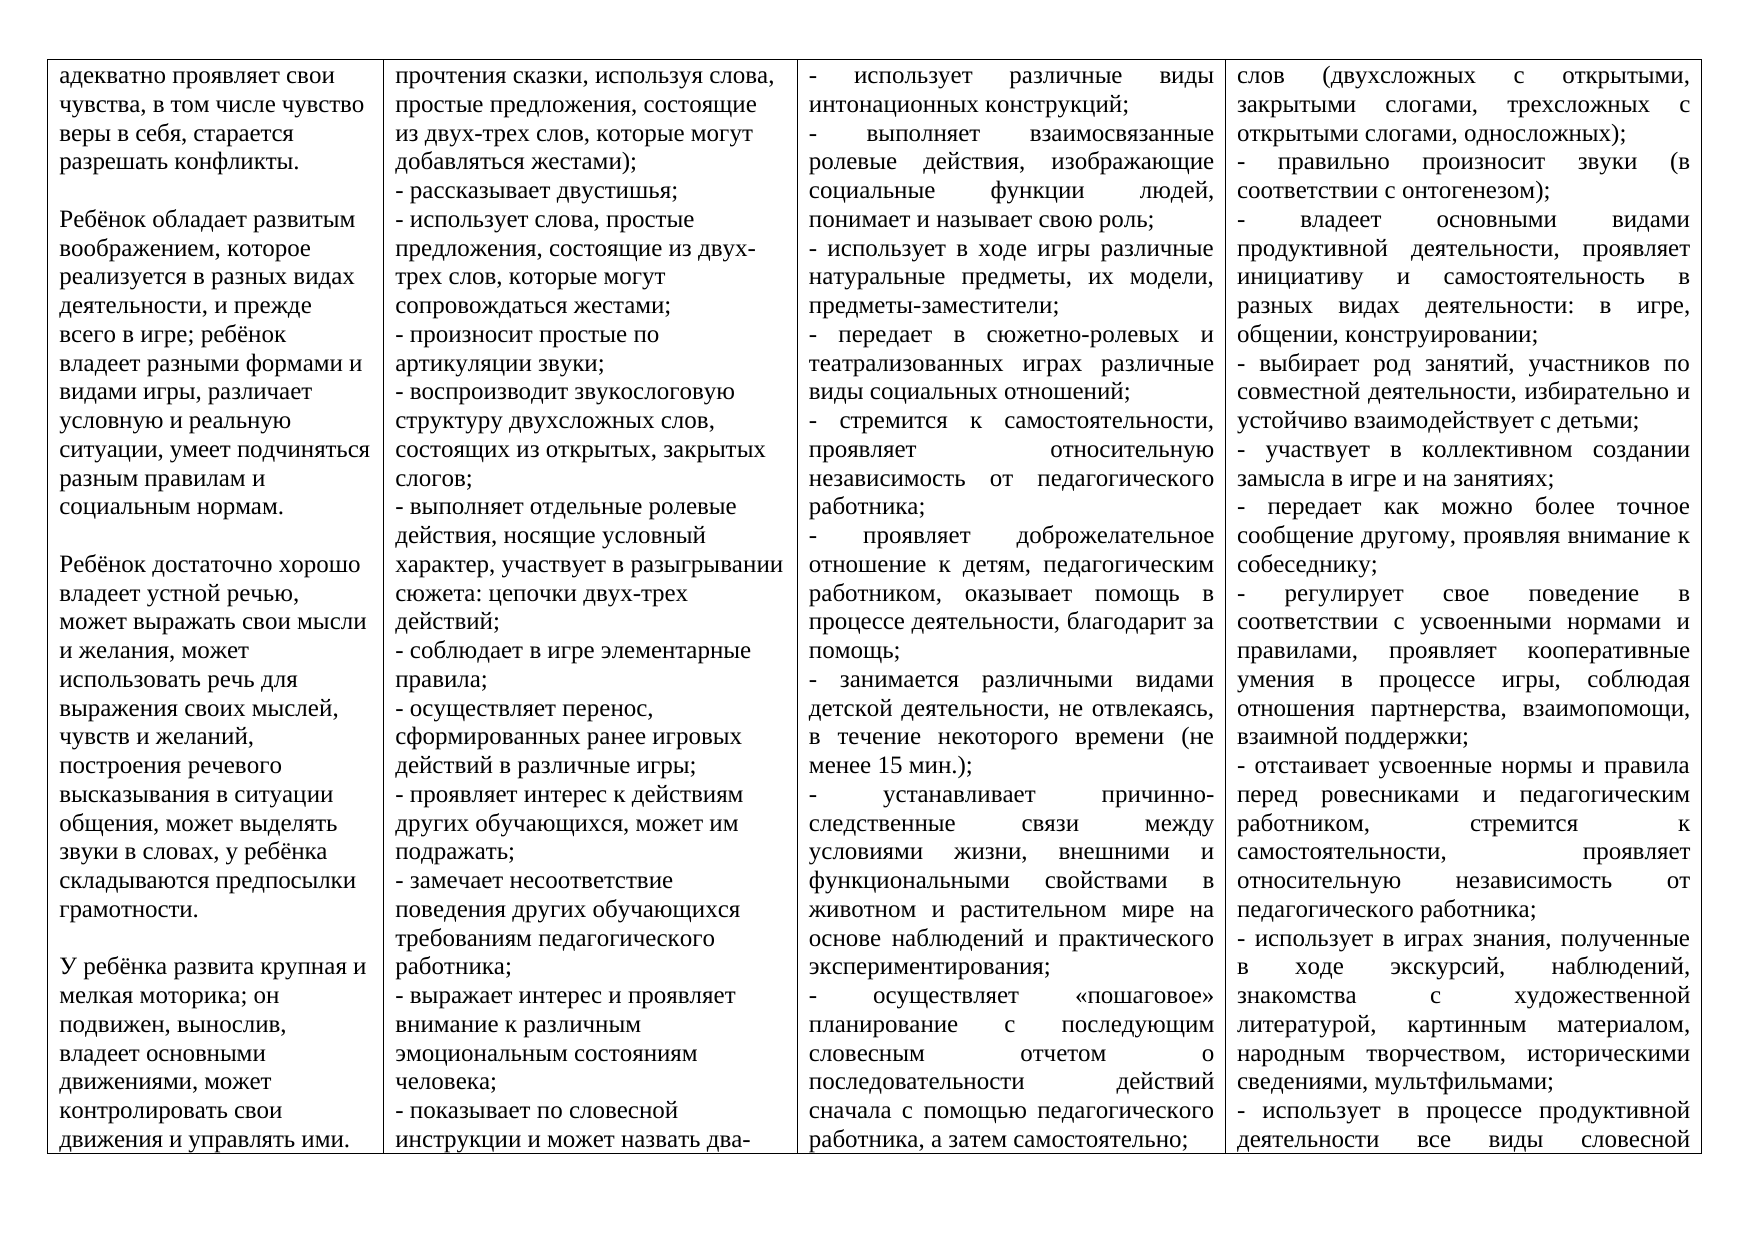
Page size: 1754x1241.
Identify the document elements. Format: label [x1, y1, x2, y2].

table_cell [48, 60, 383, 1153]
table_cell [798, 60, 1225, 1153]
table_cell [1226, 60, 1701, 1153]
table_cell [384, 60, 797, 1153]
